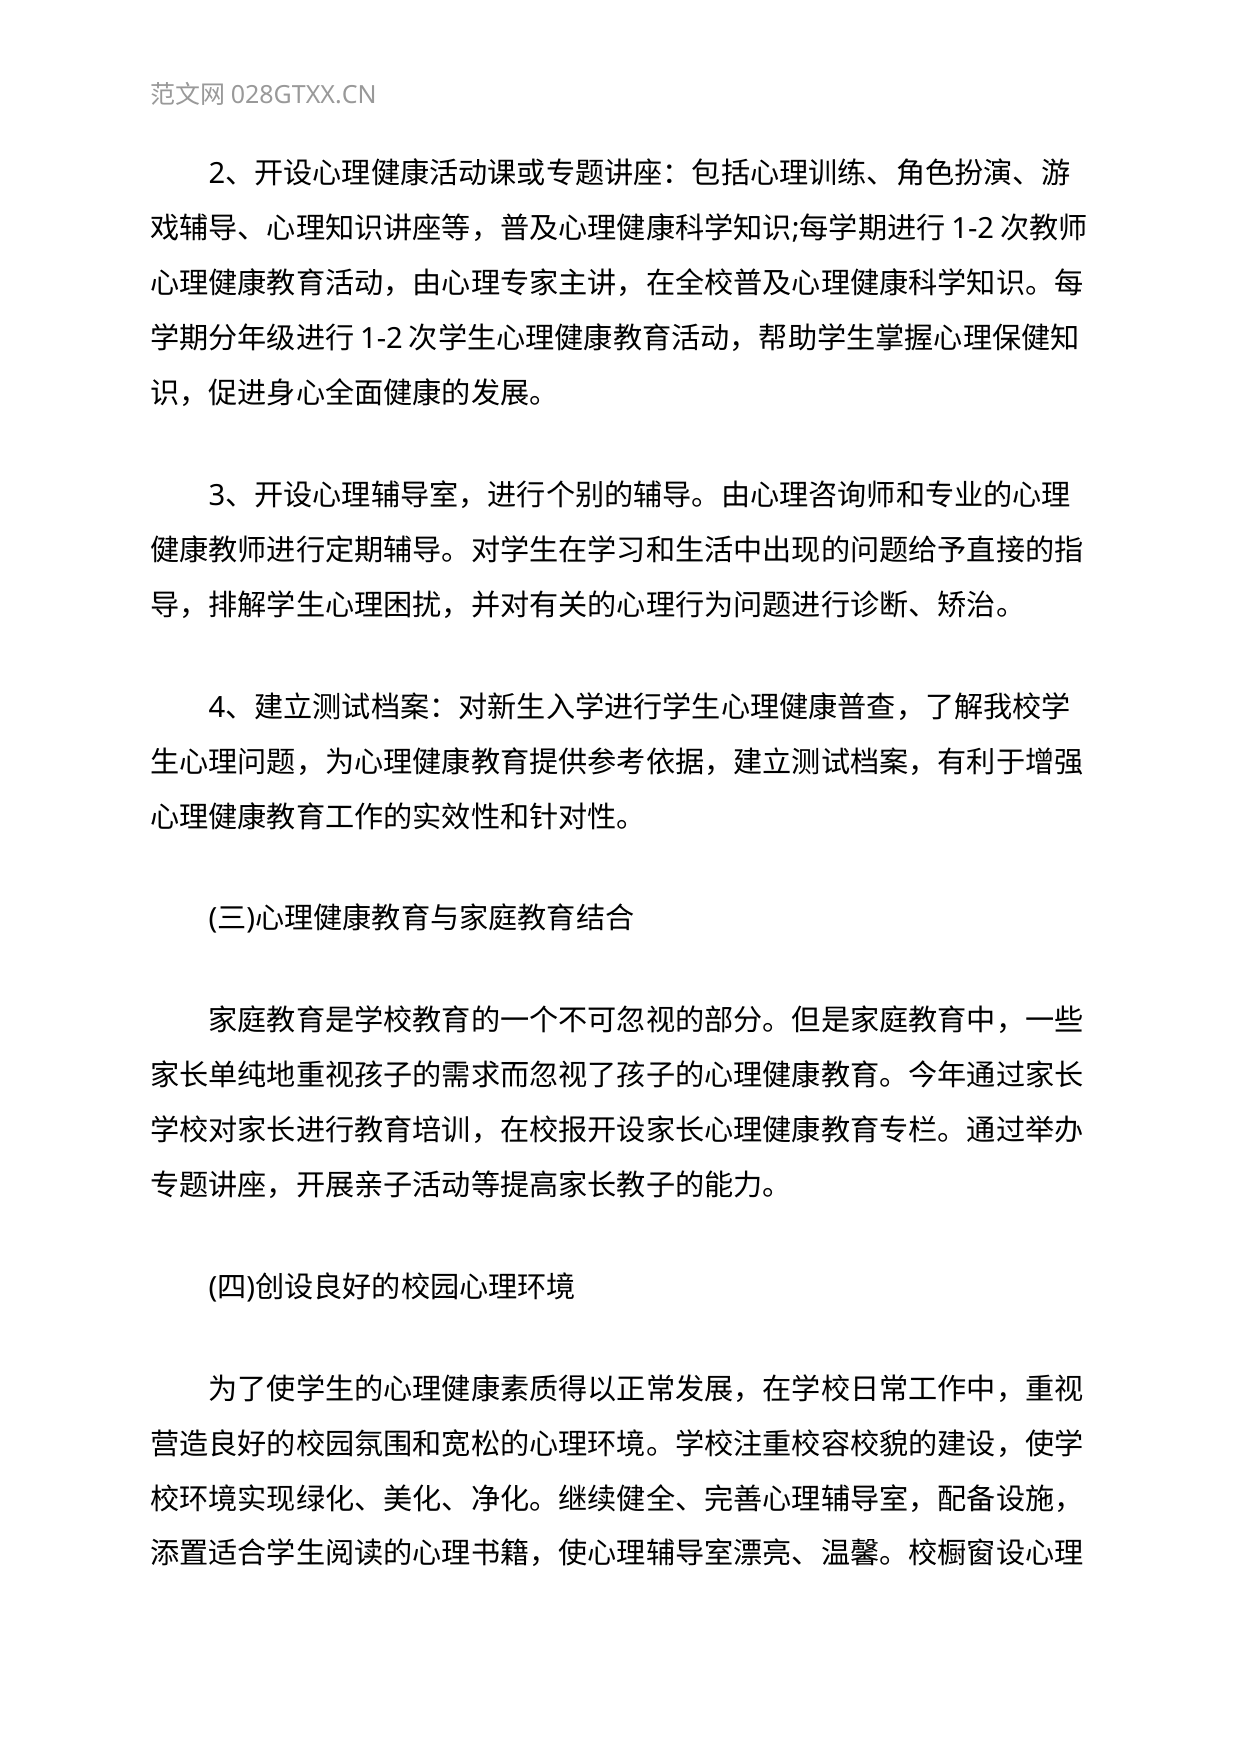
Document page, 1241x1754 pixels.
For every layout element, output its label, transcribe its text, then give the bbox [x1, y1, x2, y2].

text 3、开设心理辅导室，进行个别的辅导。由心理咨询师和专业的心理健康教师进行定期辅导。对学生在学习和生活中出现的问题给予直接的指导，排解学生心理困扰，并对有关的心理行为问题进行诊断、矫治。 [150, 472, 1090, 624]
text 2、开设心理健康活动课或专题讲座：包括心理训练、角色扮演、游戏辅导、心理知识讲座等，普及心理健康科学知识;每学期进行1-2次教师心理健康教育活动，由心理专家主讲，在全校普及心理健康科学知识。每学期分年级进行1-2次学生心理健康教育活动，帮助学生掌握心理保健知识，促进身心全面健康的发展。 [150, 150, 1090, 412]
text (四)创设良好的校园心理环境 [150, 1263, 1090, 1306]
text 4、建立测试档案：对新生入学进行学生心理健康普查，了解我校学生心理问题，为心理健康教育提供参考依据，建立测试档案，有利于增强心理健康教育工作的实效性和针对性。 [150, 683, 1090, 836]
text (三)心理健康教育与家庭教育结合 [150, 895, 1090, 937]
text 家庭教育是学校教育的一个不可忽视的部分。但是家庭教育中，一些家长单纯地重视孩子的需求而忽视了孩子的心理健康教育。今年通过家长学校对家长进行教育培训，在校报开设家长心理健康教育专栏。通过举办专题讲座，开展亲子活动等提高家长教子的能力。 [150, 997, 1090, 1204]
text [150, 1365, 1090, 1572]
